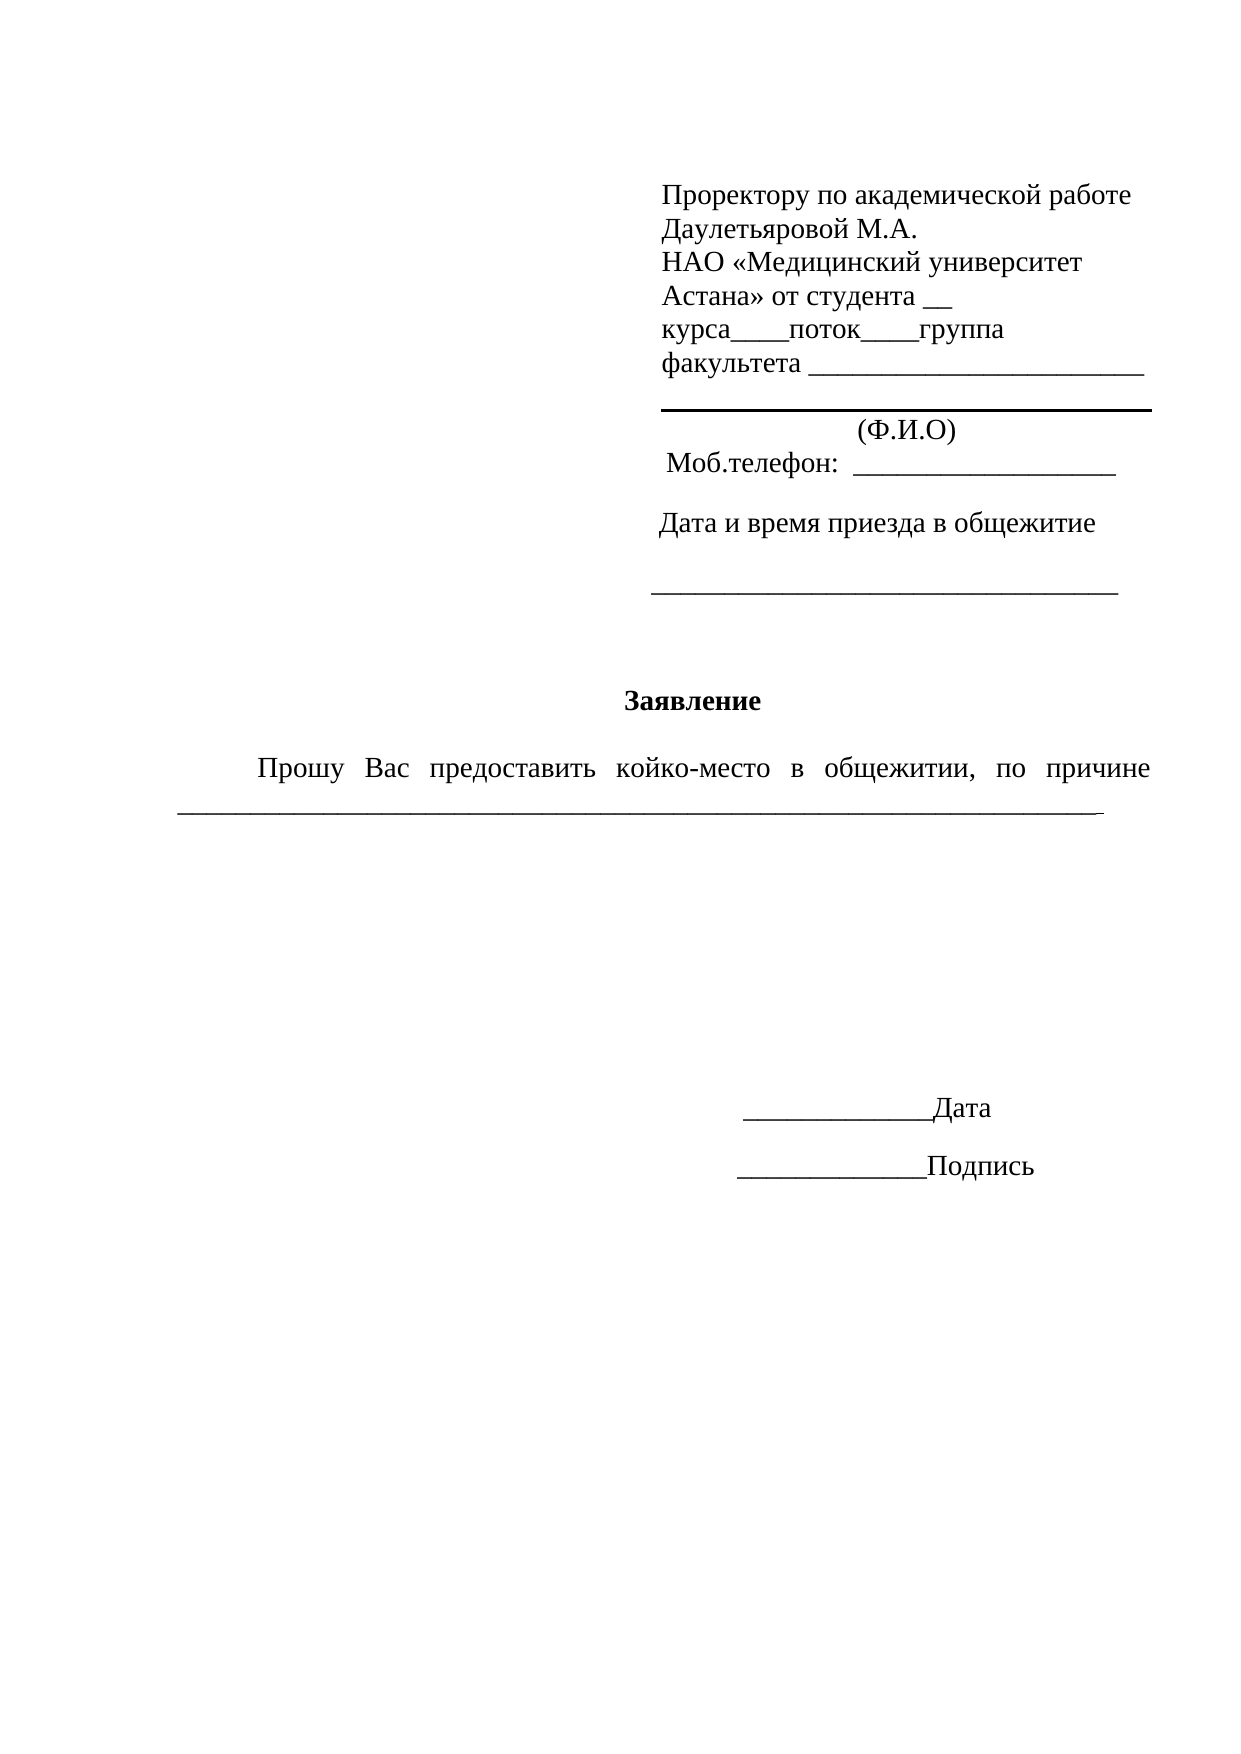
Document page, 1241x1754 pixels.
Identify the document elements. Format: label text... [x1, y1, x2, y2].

text факультета _______________________ [661, 345, 1152, 379]
text Дата и время приезда в общежитие [177, 505, 1152, 538]
text Проректору по академической работе [661, 177, 1152, 211]
text Моб.телефон: __________________ [177, 446, 1152, 479]
text Даулетьяровой М.А. [661, 211, 1152, 244]
text _____________Дата [546, 1090, 1152, 1124]
text _____________Подпись [177, 1148, 1152, 1181]
text ________________________________ [177, 564, 1152, 598]
text Прошу Вас предоставить койко-место в общежитии, по причине _______________________________________________________________ [177, 750, 1152, 817]
text НАО «Медицинский университет Астана» от студента __ курса____поток____группа [661, 244, 1152, 345]
text Заявление [177, 683, 1152, 717]
text (Ф.И.О) [661, 412, 1152, 446]
